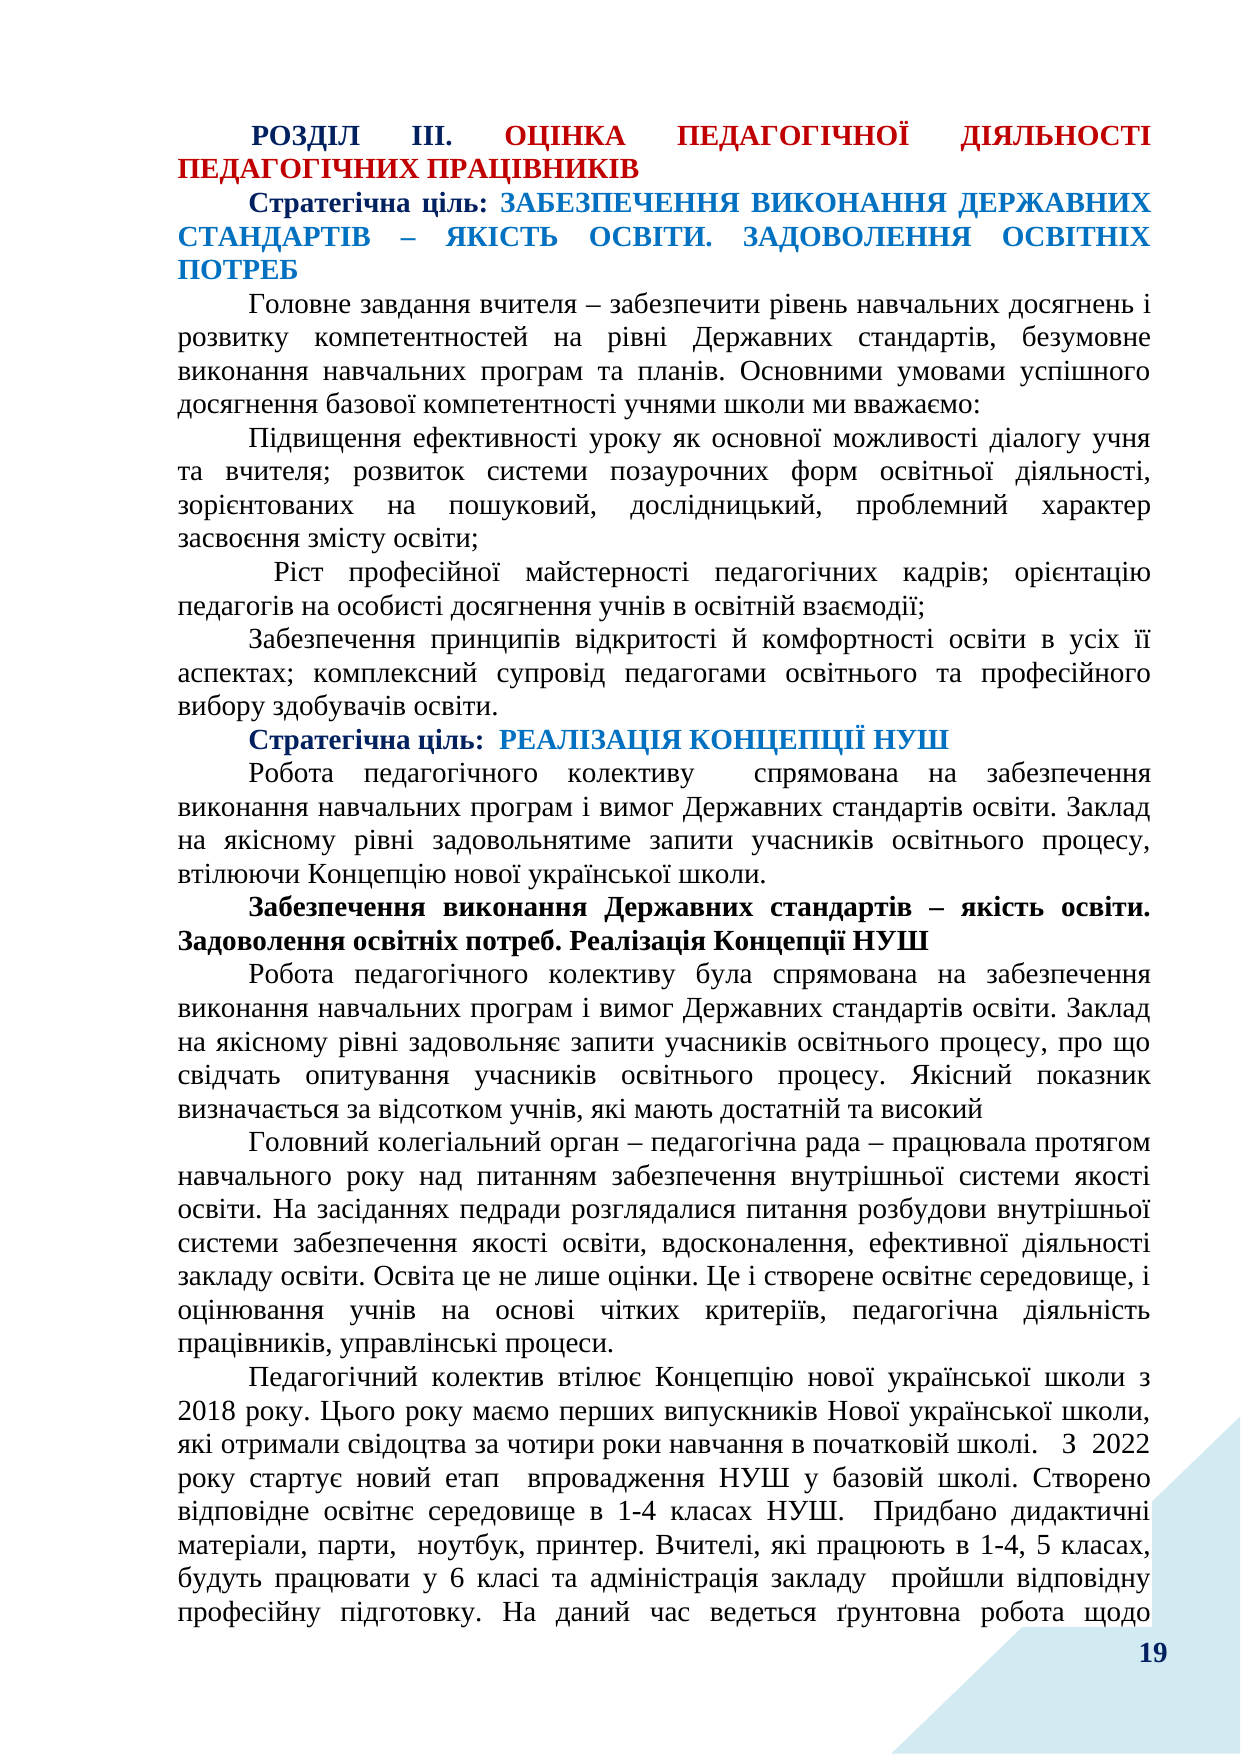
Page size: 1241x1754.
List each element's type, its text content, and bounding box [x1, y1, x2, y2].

text Робота педагогічного колективу спрямована на забезпечення виконання навчальних програм і вимог Державних стандартів освіти. Заклад на якісному рівні задовольнятиме запити учасників освітнього процесу, втілюючи Концепцію нової української школи. [177, 755, 1152, 889]
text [177, 1359, 1152, 1627]
text Забезпечення принципів відкритості й комфортності освіти в усіх її аспектах; комплексний супровід педагогами освітнього та професійного вибору здобувачів освіти. [177, 621, 1152, 722]
text Підвищення ефективності уроку як основної можливості діалогу учня та вчителя; розвиток системи позаурочних форм освітньої діяльності, зорієнтованих на пошуковий, дослідницький, проблемний характер засвоєння змісту освіти; [177, 420, 1152, 554]
text Робота педагогічного колективу була спрямована на забезпечення виконання навчальних програм і вимог Державних стандартів освіти. Заклад на якісному рівні задовольняє запити учасників освітнього процесу, про що свідчать опитування учасників освітнього процесу. Якісний показник визначається за відсотком учнів, які мають достатній та високий [177, 957, 1152, 1124]
text Стратегічна ціль: РЕАЛІЗАЦІЯ КОНЦЕПЦІЇ НУШ [177, 722, 1152, 755]
text Забезпечення виконання Державних стандартів – якість освіти. Задоволення освітніх потреб. Реалізація Концепції НУШ [177, 889, 1152, 957]
text Стратегічна ціль: ЗАБЕЗПЕЧЕННЯ ВИКОНАННЯ ДЕРЖАВНИХ СТАНДАРТІВ – ЯКІСТЬ ОСВІТИ. ЗАДОВОЛЕННЯ ОСВІТНІХ ПОТРЕБ [177, 185, 1152, 286]
text Ріст професійної майстерності педагогічних кадрів; орієнтацію педагогів на особисті досягнення учнів в освітній взаємодії; [177, 554, 1152, 621]
text Головне завдання вчителя – забезпечити рівень навчальних досягнень і розвитку компетентностей на рівні Державних стандартів, безумовне виконання навчальних програм та планів. Основними умовами успішного досягнення базової компетентності учнями школи ми вважаємо: [177, 286, 1152, 420]
text Головний колегіальний орган – педагогічна рада – працювала протягом навчального року над питанням забезпечення внутрішньої системи якості освіти. На засіданнях педради розглядалися питання розбудови внутрішньої системи забезпечення якості освіти, вдосконалення, ефективної діяльності закладу освіти. Освіта це не лише оцінки. Це і створене освітнє середовище, і оцінювання учнів на основі чітких критеріїв, педагогічна діяльність працівників, управлінські процеси. [177, 1124, 1152, 1359]
text РОЗДІЛ ІІІ. ОЦІНКА ПЕДАГОГІЧНОЇ ДІЯЛЬНОСТІ ПЕДАГОГІЧНИХ ПРАЦІВНИКІВ [177, 118, 1152, 185]
